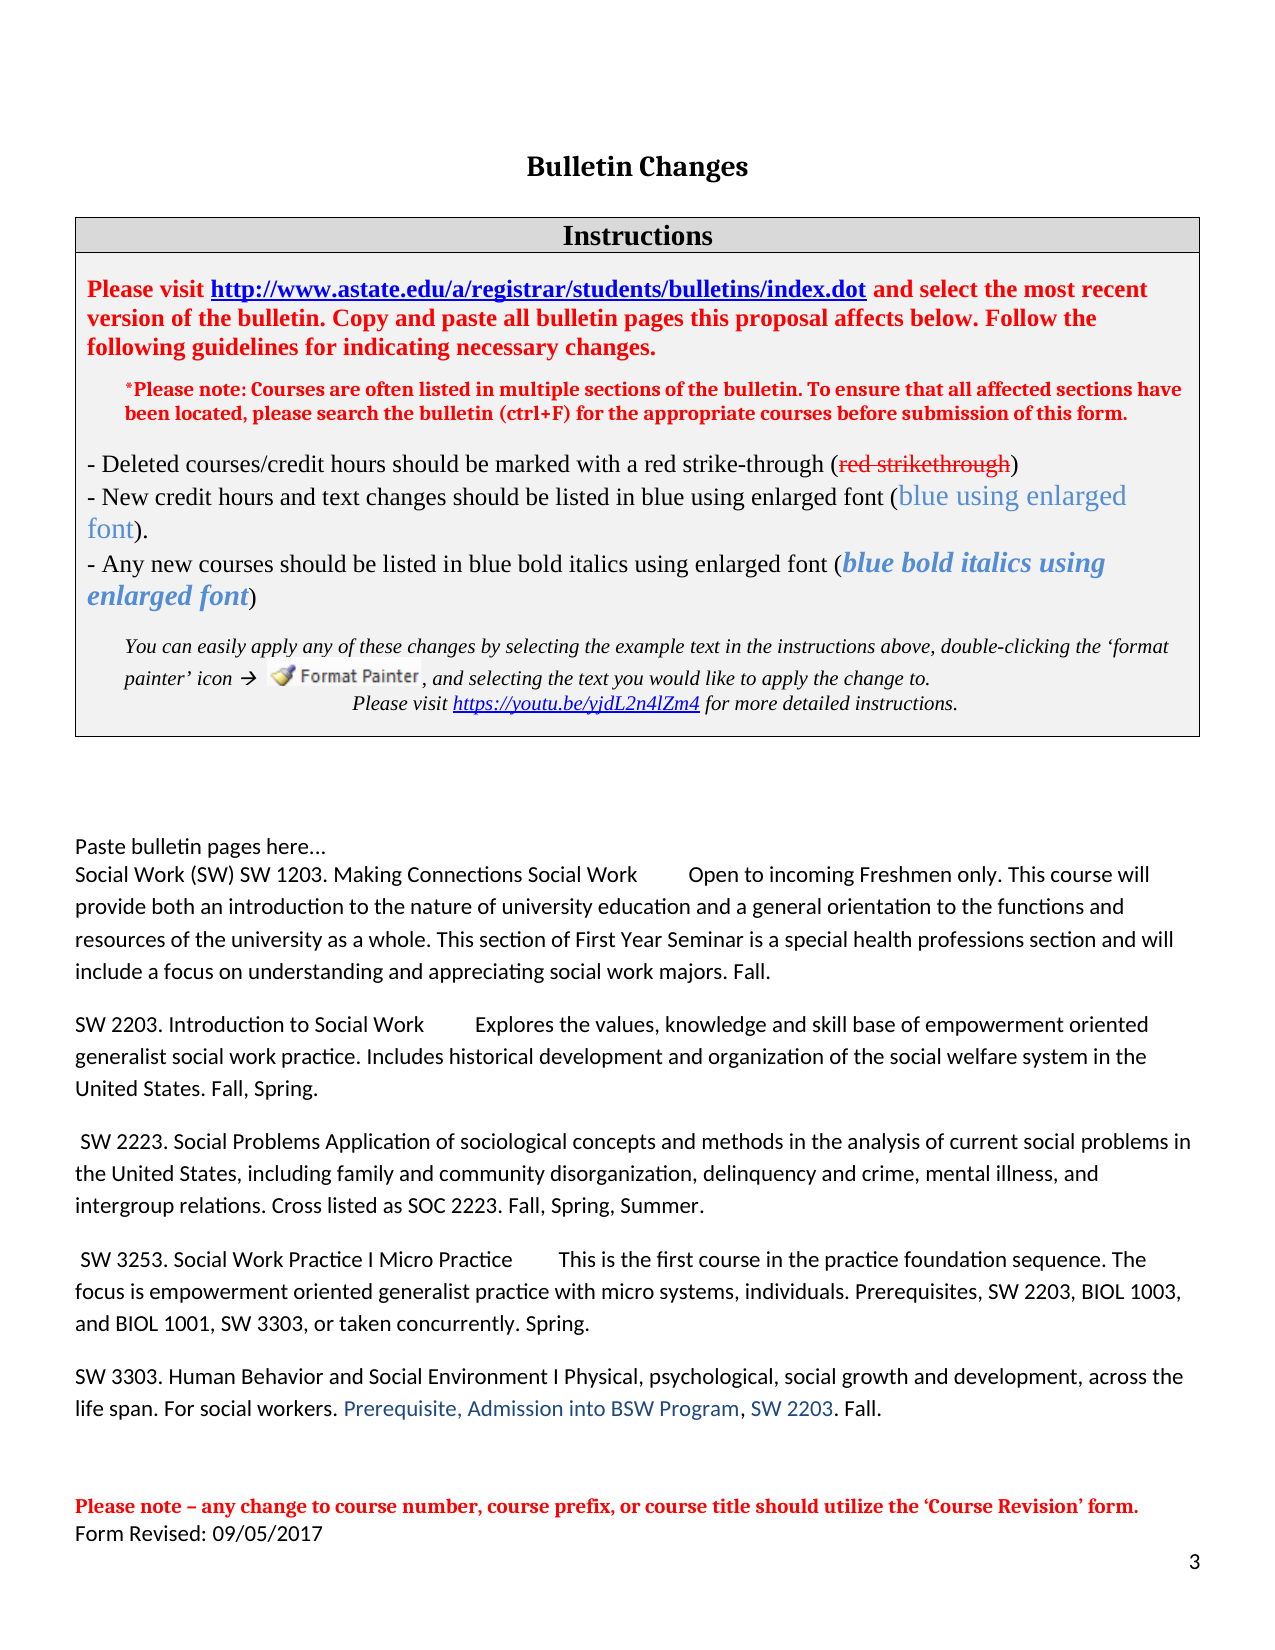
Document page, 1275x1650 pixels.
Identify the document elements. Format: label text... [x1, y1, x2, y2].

text Bulletin Changes [75, 150, 1200, 183]
picture [266, 657, 422, 686]
table_header Instructions [76, 218, 1199, 252]
table_cell Please visit http://www.astate.edu/a/registrar/students/bulletins/index.dot and select the most recent version of the bulletin. Copy and paste all bulletin pages this proposal affects below. Follow the following guidelines for indicating necessary changes. *Please note: Courses are often listed in multiple sections of the bulletin. To ensure that all affected sections have been located, please search the bulletin (ctrl+F) for the appropriate courses before submission of this form. - Deleted courses/credit hours should be marked with a red strike-through (red strikethrough) - New credit hours and text changes should be listed in blue using enlarged font (blue using enlarged font). - Any new courses should be listed in blue bold italics using enlarged font (blue bold italics using enlarged font) You can easily apply any of these changes by selecting the example text in the instructions above, double-clicking the ‘format painter’ icon , and selecting the text you would like to apply the change to. Please visit https://youtu.be/yjdL2n4lZm4 for more detailed instructions. [76, 253, 1199, 736]
text SW 2223. Social Problems Application of sociological concepts and methods in the analysis of current social problems in the United States, including family and community disorganization, delinquency and crime, mental illness, and intergroup relations. Cross listed as SOC 2223. Fall, Spring, Summer. [75, 1127, 1200, 1220]
text SW 3303. Human Behavior and Social Environment I Physical, psychological, social growth and development, across the life span. For social workers. Prerequisite, Admission into BSW Program, SW 2203. Fall. [75, 1362, 1200, 1422]
text SW 3253. Social Work Practice I Micro Practice This is the first course in the practice foundation sequence. The focus is empowerment oriented generalist practice with micro systems, individuals. Prerequisites, SW 2203, BIOL 1003, and BIOL 1001, SW 3303, or taken concurrently. Spring. [75, 1245, 1200, 1337]
text Social Work (SW) SW 1203. Making Connections Social Work Open to incoming Freshmen only. This course will provide both an introduction to the nature of university education and a general orientation to the functions and resources of the university as a whole. This section of First Year Seminar is a special health professions section and will include a focus on understanding and appreciating social work majors. Fall. [75, 860, 1200, 985]
text SW 2203. Introduction to Social Work Explores the values, knowledge and skill base of empowerment oriented generalist social work practice. Includes historical development and organization of the social welfare system in the United States. Fall, Spring. [75, 1010, 1200, 1102]
